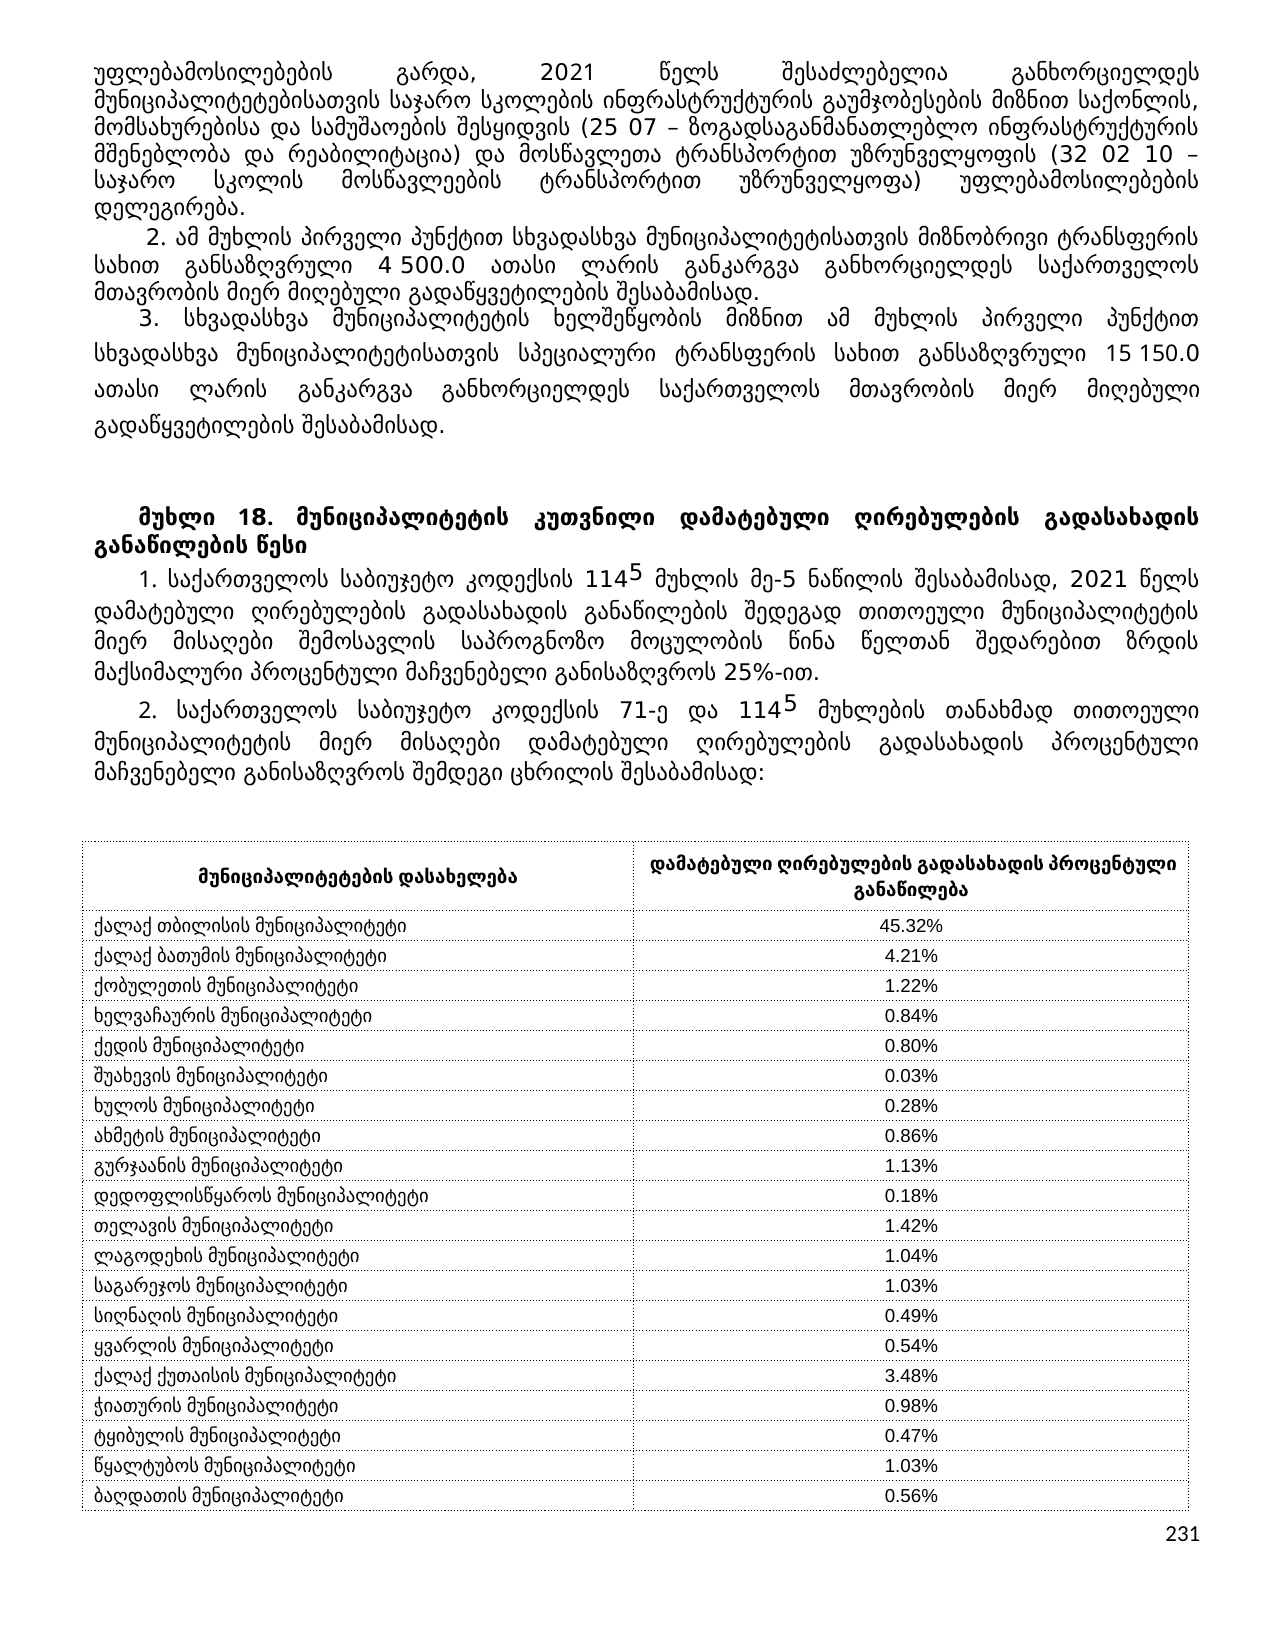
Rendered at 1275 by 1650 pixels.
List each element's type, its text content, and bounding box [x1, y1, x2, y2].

table_cell 0.03% [633, 1060, 1189, 1090]
table_cell 1.13% [633, 1150, 1189, 1180]
table_cell დედოფლისწყაროს მუნიციპალიტეტი [83, 1180, 633, 1210]
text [94, 56, 1200, 221]
table_cell შუახევის მუნიციპალიტეტი [83, 1060, 633, 1090]
table_cell 0.28% [633, 1090, 1189, 1120]
table_cell 1.04% [633, 1240, 1189, 1270]
table_cell გურჯაანის მუნიციპალიტეტი [83, 1150, 633, 1180]
table_cell სიღნაღის მუნიციპალიტეტი [83, 1300, 633, 1330]
table_cell ჭიათურის მუნიციპალიტეტი [83, 1390, 633, 1420]
table_header მუნიციპალიტეტების დასახელება [83, 841, 633, 910]
table_cell თელავის მუნიციპალიტეტი [83, 1210, 633, 1240]
table_header დამატებული ღირებულების გადასახადის პროცენტული განაწილება [633, 841, 1189, 910]
text 1. საქართველოს საბიუჯეტო კოდექსის 1145 მუხლის მე-5 ნაწილის შესაბამისად, 2021 წელს დამატებული ღირებულების გადასახადის განაწილების შედეგად თითოეული მუნიციპალიტეტის მიერ მისაღები შემოსავლის საპროგნოზო მოცულობის წინა წელთან შედარებით ზრდის მაქსიმალური პროცენტული მაჩვენებელი განისაზღვროს 25%-ით. [94, 559, 1200, 686]
table_cell ქალაქ ქუთაისის მუნიციპალიტეტი [83, 1360, 633, 1390]
text მუხლი 18. მუნიციპალიტეტის კუთვნილი დამატებული ღირებულების გადასახადის განაწილების წესი [94, 501, 1200, 559]
text 3. სხვადასხვა მუნიციპალიტეტის ხელშეწყობის მიზნით ამ მუხლის პირველი პუნქტით სხვადასხვა მუნიციპალიტეტისათვის სპეციალური ტრანსფერის სახით განსაზღვრული 15 150.0 ათასი ლარის განკარგვა განხორციელდეს საქართველოს მთავრობის მიერ მიღებული გადაწყვეტილების შესაბამისად. [94, 305, 1200, 440]
table_cell 0.98% [633, 1390, 1189, 1420]
table_cell 0.47% [633, 1420, 1189, 1450]
table_cell ქალაქ თბილისის მუნიციპალიტეტი [83, 910, 633, 940]
table_cell 0.84% [633, 1000, 1189, 1030]
table_cell წყალტუბოს მუნიციპალიტეტი [83, 1450, 633, 1480]
table_cell ახმეტის მუნიციპალიტეტი [83, 1120, 633, 1150]
table_cell 1.42% [633, 1210, 1189, 1240]
table_cell 3.48% [633, 1360, 1189, 1390]
table_cell 4.21% [633, 940, 1189, 970]
table_cell ქალაქ ბათუმის მუნიციპალიტეტი [83, 940, 633, 970]
table_cell ხელვაჩაურის მუნიციპალიტეტი [83, 1000, 633, 1030]
table_cell საგარეჯოს მუნიციპალიტეტი [83, 1270, 633, 1300]
table_cell ტყიბულის მუნიციპალიტეტი [83, 1420, 633, 1450]
table_cell 45.32% [633, 910, 1189, 940]
text 2. საქართველოს საბიუჯეტო კოდექსის 71-ე და 1145 მუხლების თანახმად თითოეული მუნიციპალიტეტის მიერ მისაღები დამატებული ღირებულების გადასახადის პროცენტული მაჩვენებელი განისაზღვროს შემდეგი ცხრილის შესაბამისად: [94, 690, 1200, 786]
table_cell ლაგოდეხის მუნიციპალიტეტი [83, 1240, 633, 1270]
table_cell 0.18% [633, 1180, 1189, 1210]
text 2. ამ მუხლის პირველი პუნქტით სხვადასხვა მუნიციპალიტეტისათვის მიზნობრივი ტრანსფერის სახით განსაზღვრული 4 500.0 ათასი ლარის განკარგვა განხორციელდეს საქართველოს მთავრობის მიერ მიღებული გადაწყვეტილების შესაბამისად. [94, 221, 1200, 305]
table_cell 0.80% [633, 1030, 1189, 1060]
table_cell 1.22% [633, 970, 1189, 1000]
table_cell 0.49% [633, 1300, 1189, 1330]
table_cell ქედის მუნიციპალიტეტი [83, 1030, 633, 1060]
table_cell 0.56% [633, 1480, 1189, 1510]
table_cell 0.54% [633, 1330, 1189, 1360]
table_cell ხულოს მუნიციპალიტეტი [83, 1090, 633, 1120]
table_cell ქობულეთის მუნიციპალიტეტი [83, 970, 633, 1000]
table_cell 0.86% [633, 1120, 1189, 1150]
table_cell 1.03% [633, 1270, 1189, 1300]
table_cell ბაღდათის მუნიციპალიტეტი [83, 1480, 633, 1510]
table_cell ყვარლის მუნიციპალიტეტი [83, 1330, 633, 1360]
table_cell 1.03% [633, 1450, 1189, 1480]
